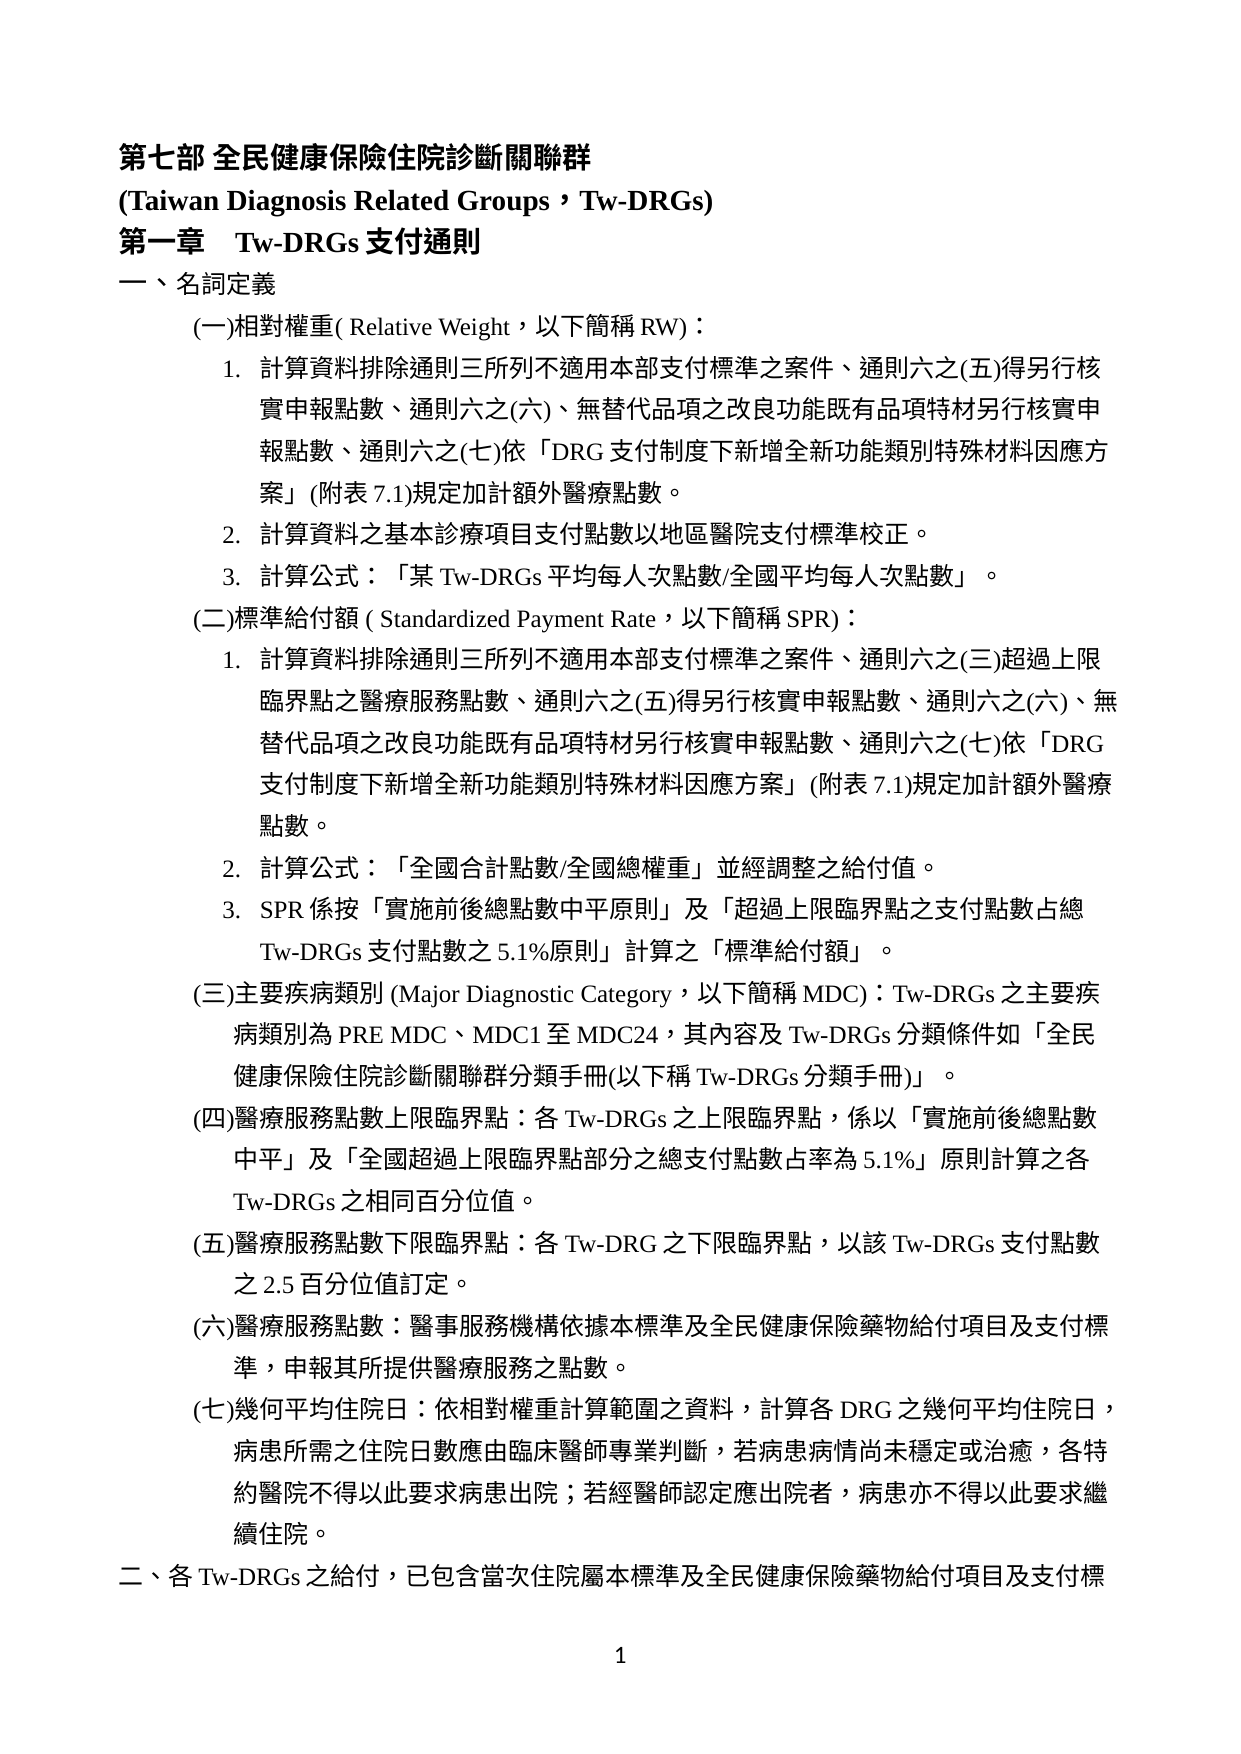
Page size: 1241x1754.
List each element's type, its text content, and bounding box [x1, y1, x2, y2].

text (一)相對權重( Relative Weight，以下簡稱RW)： [193, 302, 1118, 344]
text 第一章 Tw-DRGs支付通則 [118, 219, 1109, 260]
text (Taiwan Diagnosis Related Groups，Tw-DRGs) [118, 177, 1209, 219]
text (二)標準給付額 ( Standardized Payment Rate，以下簡稱SPR)： [193, 594, 1118, 635]
list 計算公式：「某Tw-DRGs平均每人次點數/全國平均每人次點數」。 [222, 552, 1118, 594]
text 第七部 全民健康保險住院診斷關聯群 [118, 127, 1122, 177]
text (六)醫療服務點數：醫事服務機構依據本標準及全民健康保險藥物給付項目及支付標準，申報其所提供醫療服務之點數。 [193, 1302, 1118, 1385]
list 計算資料排除通則三所列不適用本部支付標準之案件、通則六之(三)超過上限臨界點之醫療服務點數、通則六之(五)得另行核實申報點數、通則六之(六)、無替代品項之改良功能既有品項特材另行核實申報點數、通則六之(七)依「DRG支付制度下新增全新功能類別特殊材料因應方案」(附表7.1)規定加計額外醫療點數。 [222, 635, 1118, 844]
text (七)幾何平均住院日：依相對權重計算範圍之資料，計算各DRG之幾何平均住院日，病患所需之住院日數應由臨床醫師專業判斷，若病患病情尚未穩定或治癒，各特約醫院不得以此要求病患出院；若經醫師認定應出院者，病患亦不得以此要求繼續住院。 [193, 1385, 1118, 1552]
text (五)醫療服務點數下限臨界點：各Tw-DRG之下限臨界點，以該Tw-DRGs支付點數之2.5百分位值訂定。 [193, 1219, 1118, 1302]
list SPR係按「實施前後總點數中平原則」及「超過上限臨界點之支付點數占總Tw-DRGs支付點數之5.1%原則」計算之「標準給付額」。 [222, 885, 1118, 969]
list 計算公式：「全國合計點數/全國總權重」並經調整之給付值。 [222, 844, 1118, 885]
text (三)主要疾病類別 (Major Diagnostic Category，以下簡稱MDC)：Tw-DRGs之主要疾病類別為PRE MDC、MDC1至MDC24，其內容及Tw-DRGs分類條件如「全民健康保險住院診斷關聯群分類手冊(以下稱Tw-DRGs分類手冊)」。 [193, 969, 1118, 1094]
text (四)醫療服務點數上限臨界點：各Tw-DRGs之上限臨界點，係以「實施前後總點數中平」及「全國超過上限臨界點部分之總支付點數占率為5.1%」原則計算之各Tw-DRGs之相同百分位值。 [193, 1094, 1118, 1219]
list 計算資料排除通則三所列不適用本部支付標準之案件、通則六之(五)得另行核實申報點數、通則六之(六)、無替代品項之改良功能既有品項特材另行核實申報點數、通則六之(七)依「DRG支付制度下新增全新功能類別特殊材料因應方案」(附表7.1)規定加計額外醫療點數。 [222, 344, 1118, 510]
text 一、名詞定義 [118, 260, 1122, 302]
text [118, 1552, 1122, 1594]
list 計算資料之基本診療項目支付點數以地區醫院支付標準校正。 [222, 510, 1118, 552]
